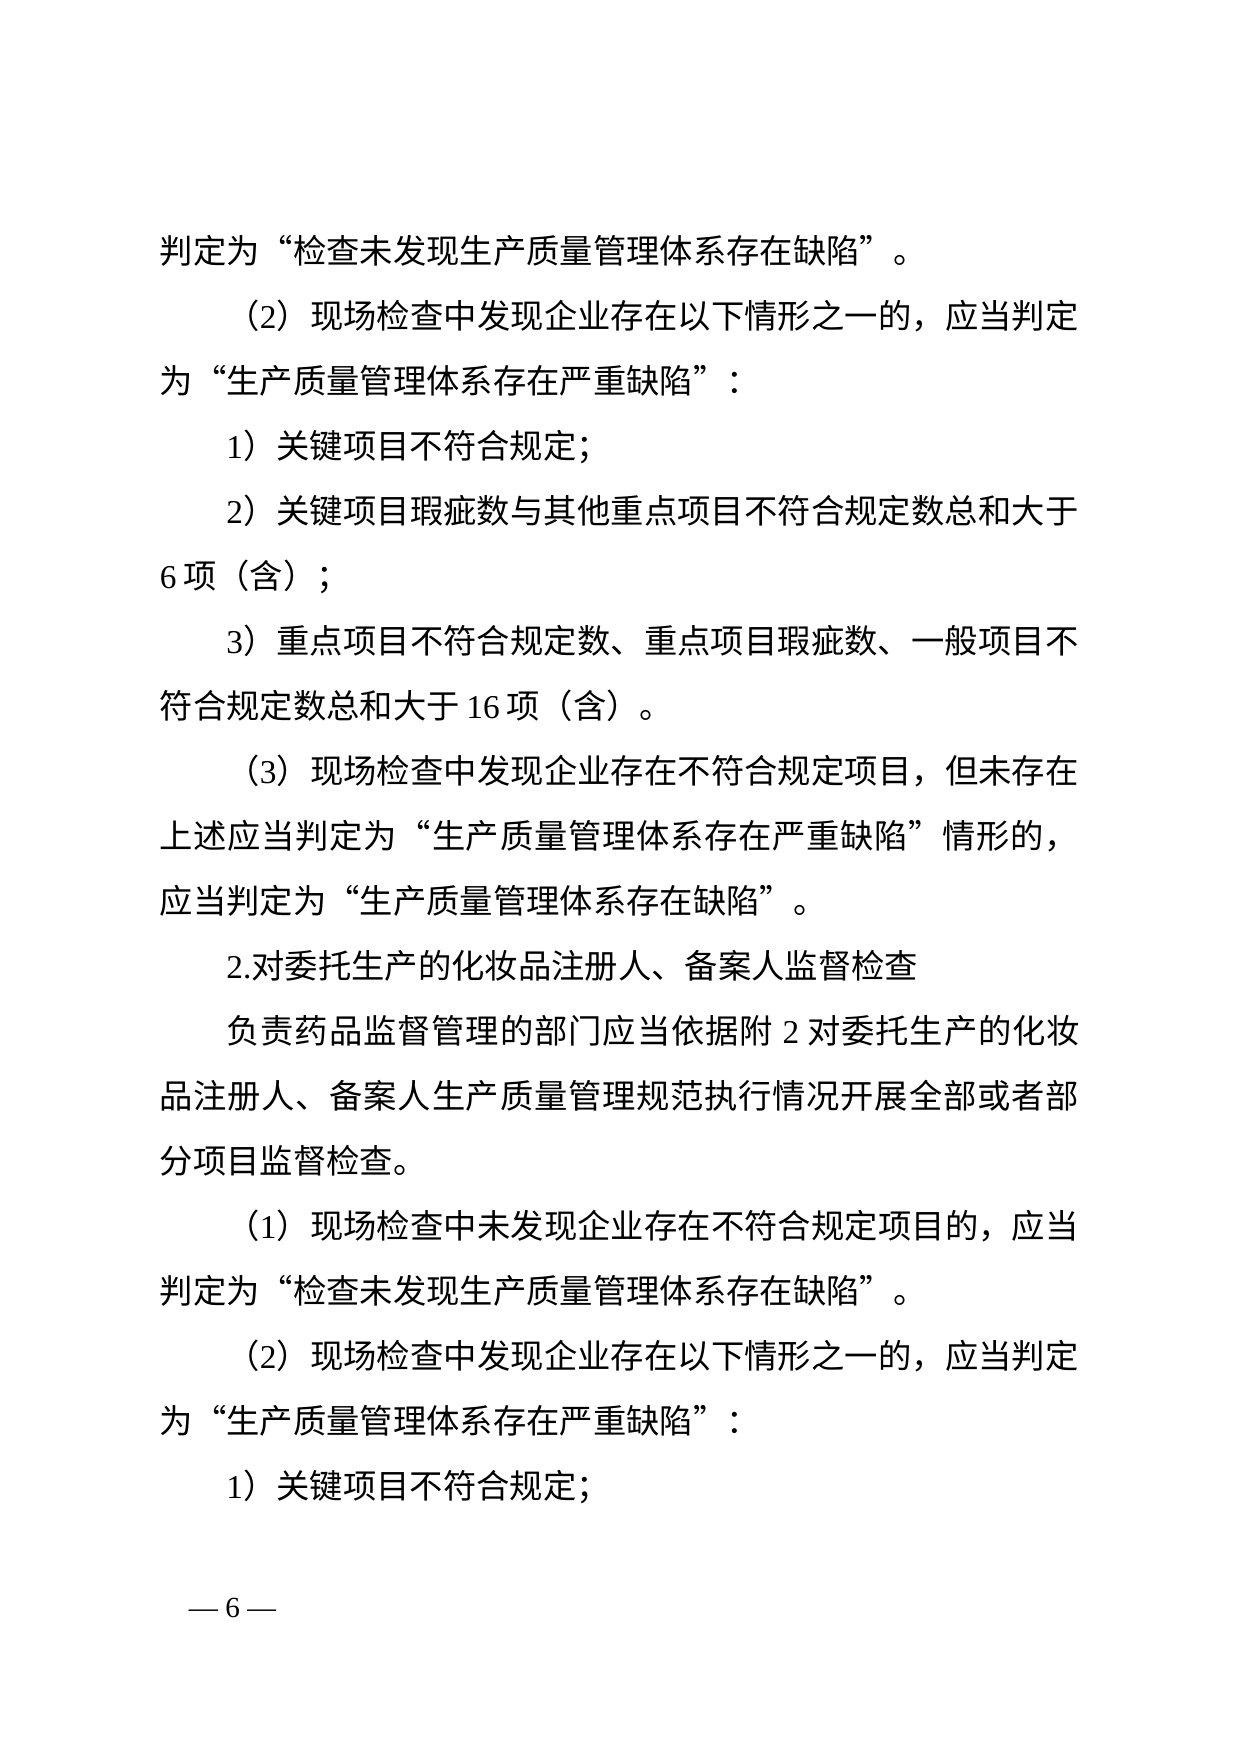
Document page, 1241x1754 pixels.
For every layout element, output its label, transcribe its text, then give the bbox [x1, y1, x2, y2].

text （3）现场检查中发现企业存在不符合规定项目，但未存在上述应当判定为“生产质量管理体系存在严重缺陷”情形的，应当判定为“生产质量管理体系存在缺陷”。 [159, 737, 1081, 932]
text 1）关键项目不符合规定； [159, 1452, 1081, 1517]
text 2）关键项目瑕疵数与其他重点项目不符合规定数总和大于6项（含）； [159, 477, 1081, 607]
text （2）现场检查中发现企业存在以下情形之一的，应当判定为“生产质量管理体系存在严重缺陷”： [159, 282, 1081, 412]
text 负责药品监督管理的部门应当依据附2对委托生产的化妆品注册人、备案人生产质量管理规范执行情况开展全部或者部分项目监督检查。 [159, 997, 1081, 1192]
text （1）现场检查中未发现企业存在不符合规定项目的，应当判定为“检查未发现生产质量管理体系存在缺陷”。 [159, 1192, 1081, 1322]
text 1）关键项目不符合规定； [159, 412, 1081, 477]
text 2.对委托生产的化妆品注册人、备案人监督检查 [159, 932, 1081, 997]
text （2）现场检查中发现企业存在以下情形之一的，应当判定为“生产质量管理体系存在严重缺陷”： [159, 1322, 1081, 1452]
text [159, 217, 1081, 282]
text 3）重点项目不符合规定数、重点项目瑕疵数、一般项目不符合规定数总和大于16项（含）。 [159, 607, 1081, 737]
